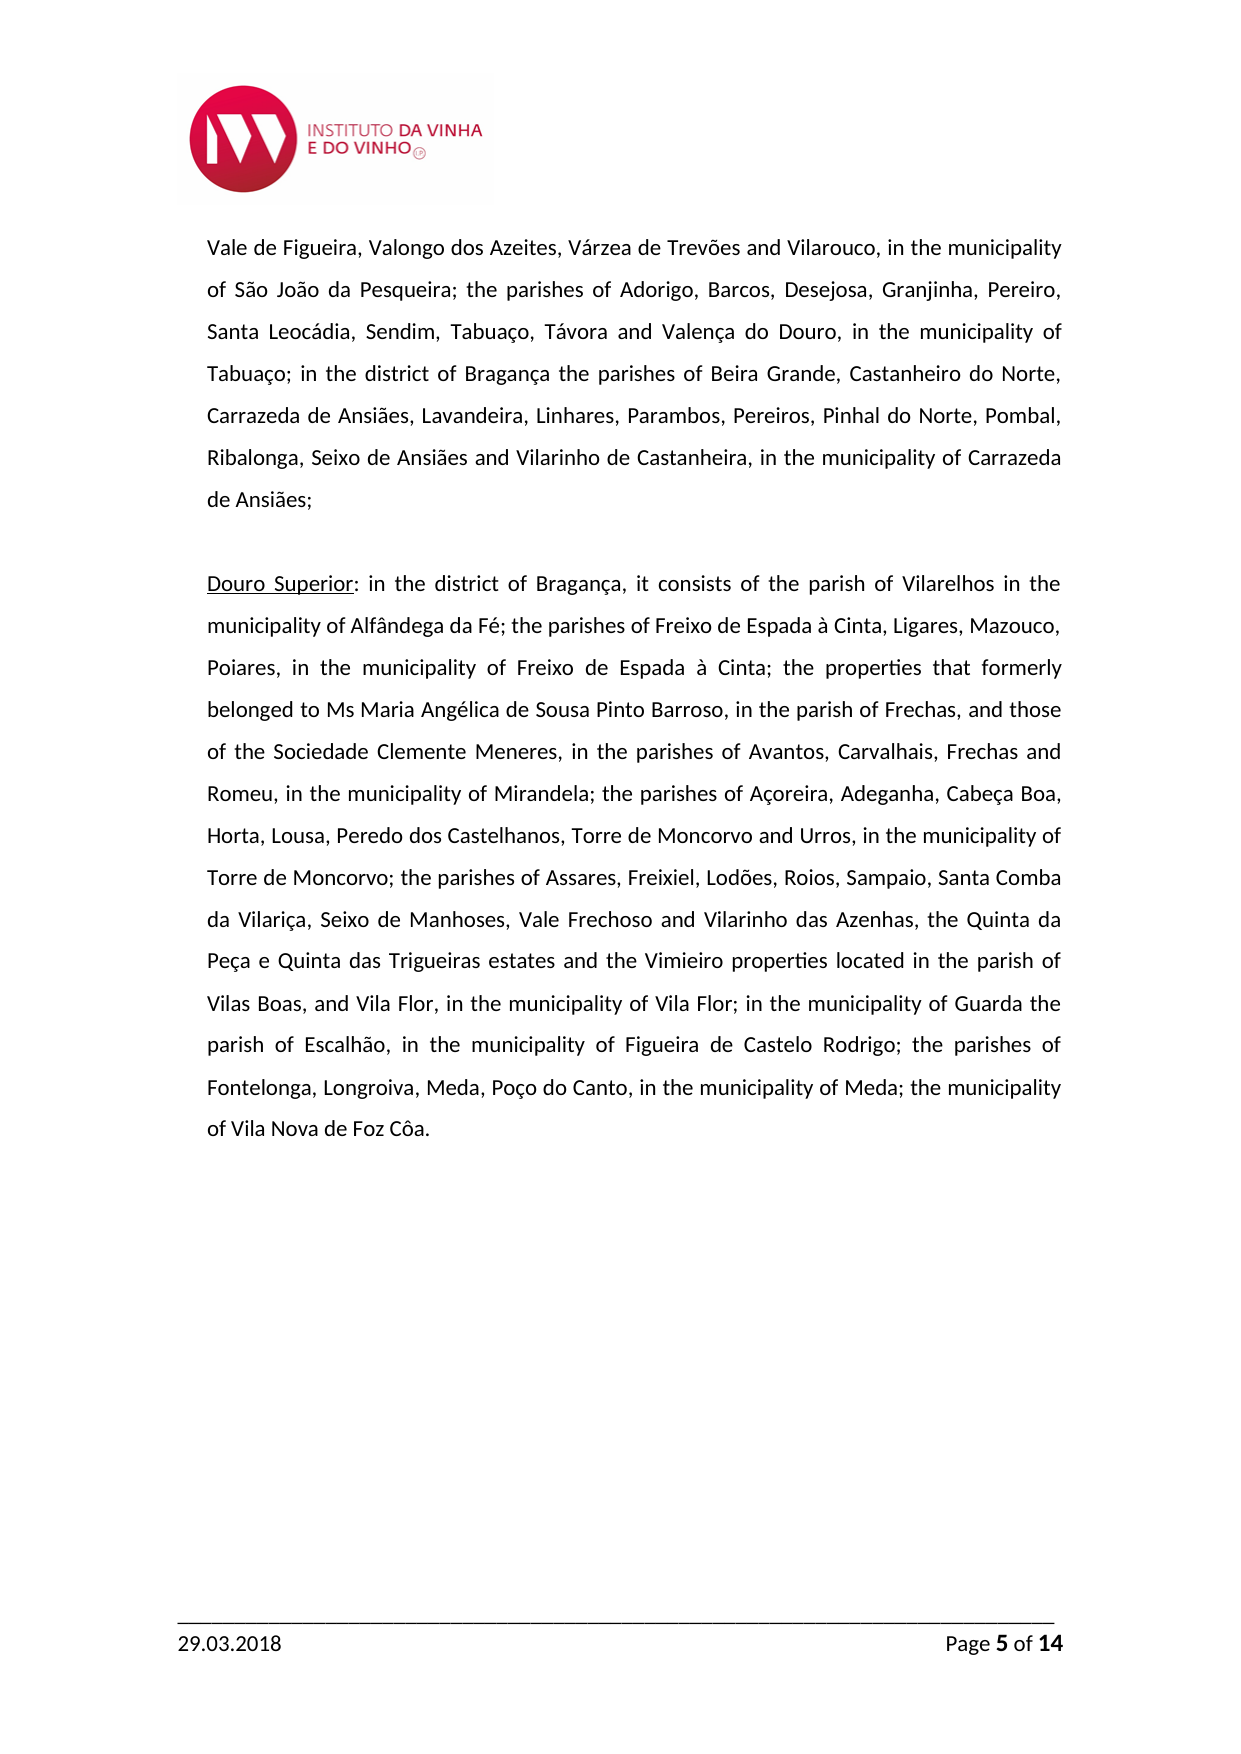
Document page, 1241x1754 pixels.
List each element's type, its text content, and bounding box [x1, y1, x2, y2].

list Douro Superior: in the district of Bragança, it consists of the parish of Vilarelhos in the municipality of Alfândega da Fé; the parishes of Freixo de Espada à Cinta, Ligares, Mazouco, Poiares, in the municipality of Freixo de Espada à Cinta; the properties that formerly belonged to Ms Maria Angélica de Sousa Pinto Barroso, in the parish of Frechas, and those of the Sociedade Clemente Meneres, in the parishes of Avantos, Carvalhais, Frechas and Romeu, in the municipality of Mirandela; the parishes of Açoreira, Adeganha, Cabeça Boa, Horta, Lousa, Peredo dos Castelhanos, Torre de Moncorvo and Urros, in the municipality of Torre de Moncorvo; the parishes of Assares, Freixiel, Lodões, Roios, Sampaio, Santa Comba da Vilariça, Seixo de Manhoses, Vale Frechoso and Vilarinho das Azenhas, the Quinta da Peça e Quinta das Trigueiras estates and the Vimieiro properties located in the parish of Vilas Boas, and Vila Flor, in the municipality of Vila Flor; in the municipality of Guarda the parish of Escalhão, in the municipality of Figueira de Castelo Rodrigo; the parishes of Fontelonga, Longroiva, Meda, Poço do Canto, in the municipality of Meda; the municipality of Vila Nova de Foz Côa. [207, 569, 1063, 1143]
picture [177, 73, 495, 205]
